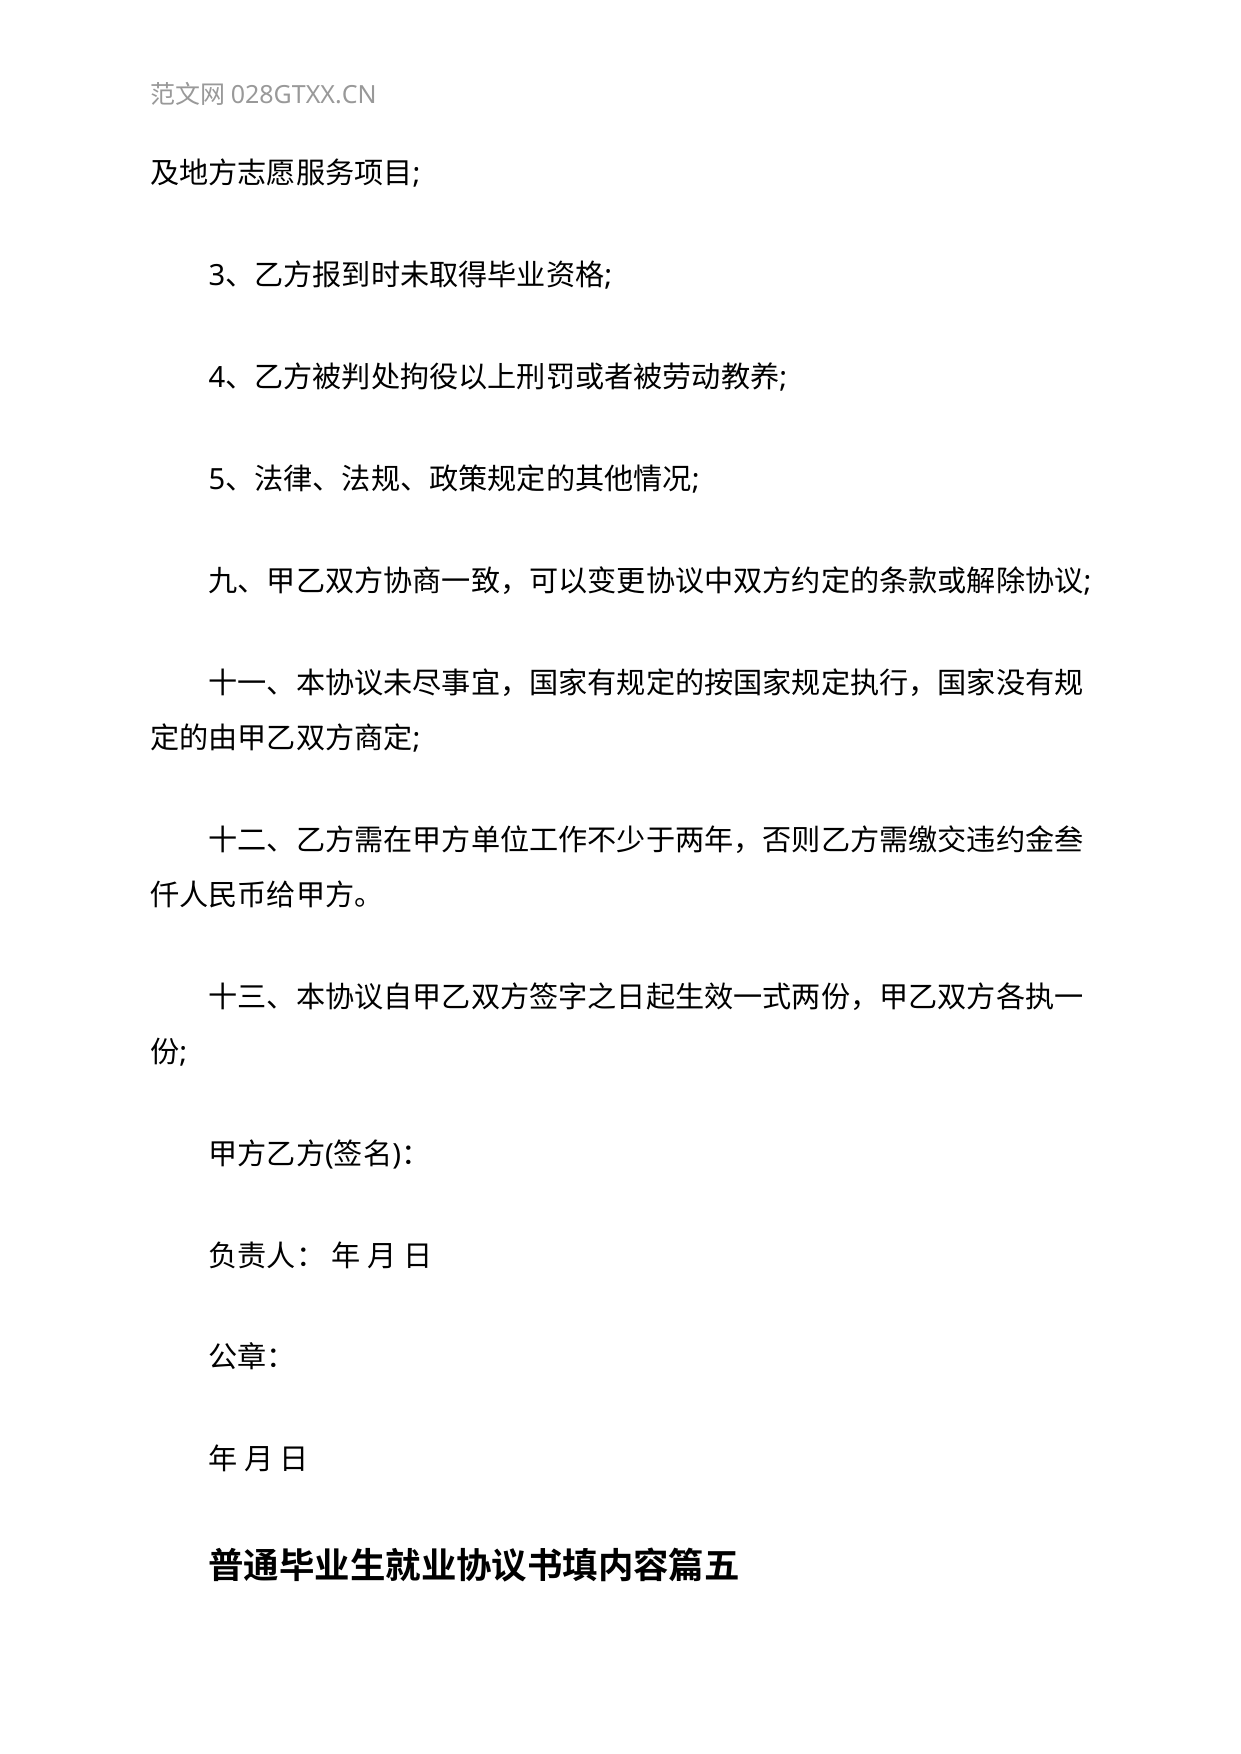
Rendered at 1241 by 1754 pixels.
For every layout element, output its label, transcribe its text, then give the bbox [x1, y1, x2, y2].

text 公章： [150, 1334, 1090, 1376]
text 年 月 日 [150, 1436, 1090, 1478]
text 九、甲乙双方协商一致，可以变更协议中双方约定的条款或解除协议; [150, 558, 1090, 600]
text 3、乙方报到时未取得毕业资格; [150, 252, 1090, 294]
text 负责人： 年 月 日 [150, 1232, 1090, 1274]
text 普通毕业生就业协议书填内容篇五 [150, 1538, 1090, 1589]
text 5、法律、法规、政策规定的其他情况; [150, 456, 1090, 498]
text 十三、本协议自甲乙双方签字之日起生效一式两份，甲乙双方各执一份; [150, 973, 1090, 1071]
text 十二、乙方需在甲方单位工作不少于两年，否则乙方需缴交违约金叁仟人民币给甲方。 [150, 817, 1090, 914]
text 十一、本协议未尽事宜，国家有规定的按国家规定执行，国家没有规定的由甲乙双方商定; [150, 660, 1090, 757]
text 甲方乙方(签名)： [150, 1130, 1090, 1173]
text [150, 150, 1090, 192]
text 4、乙方被判处拘役以上刑罚或者被劳动教养; [150, 354, 1090, 396]
